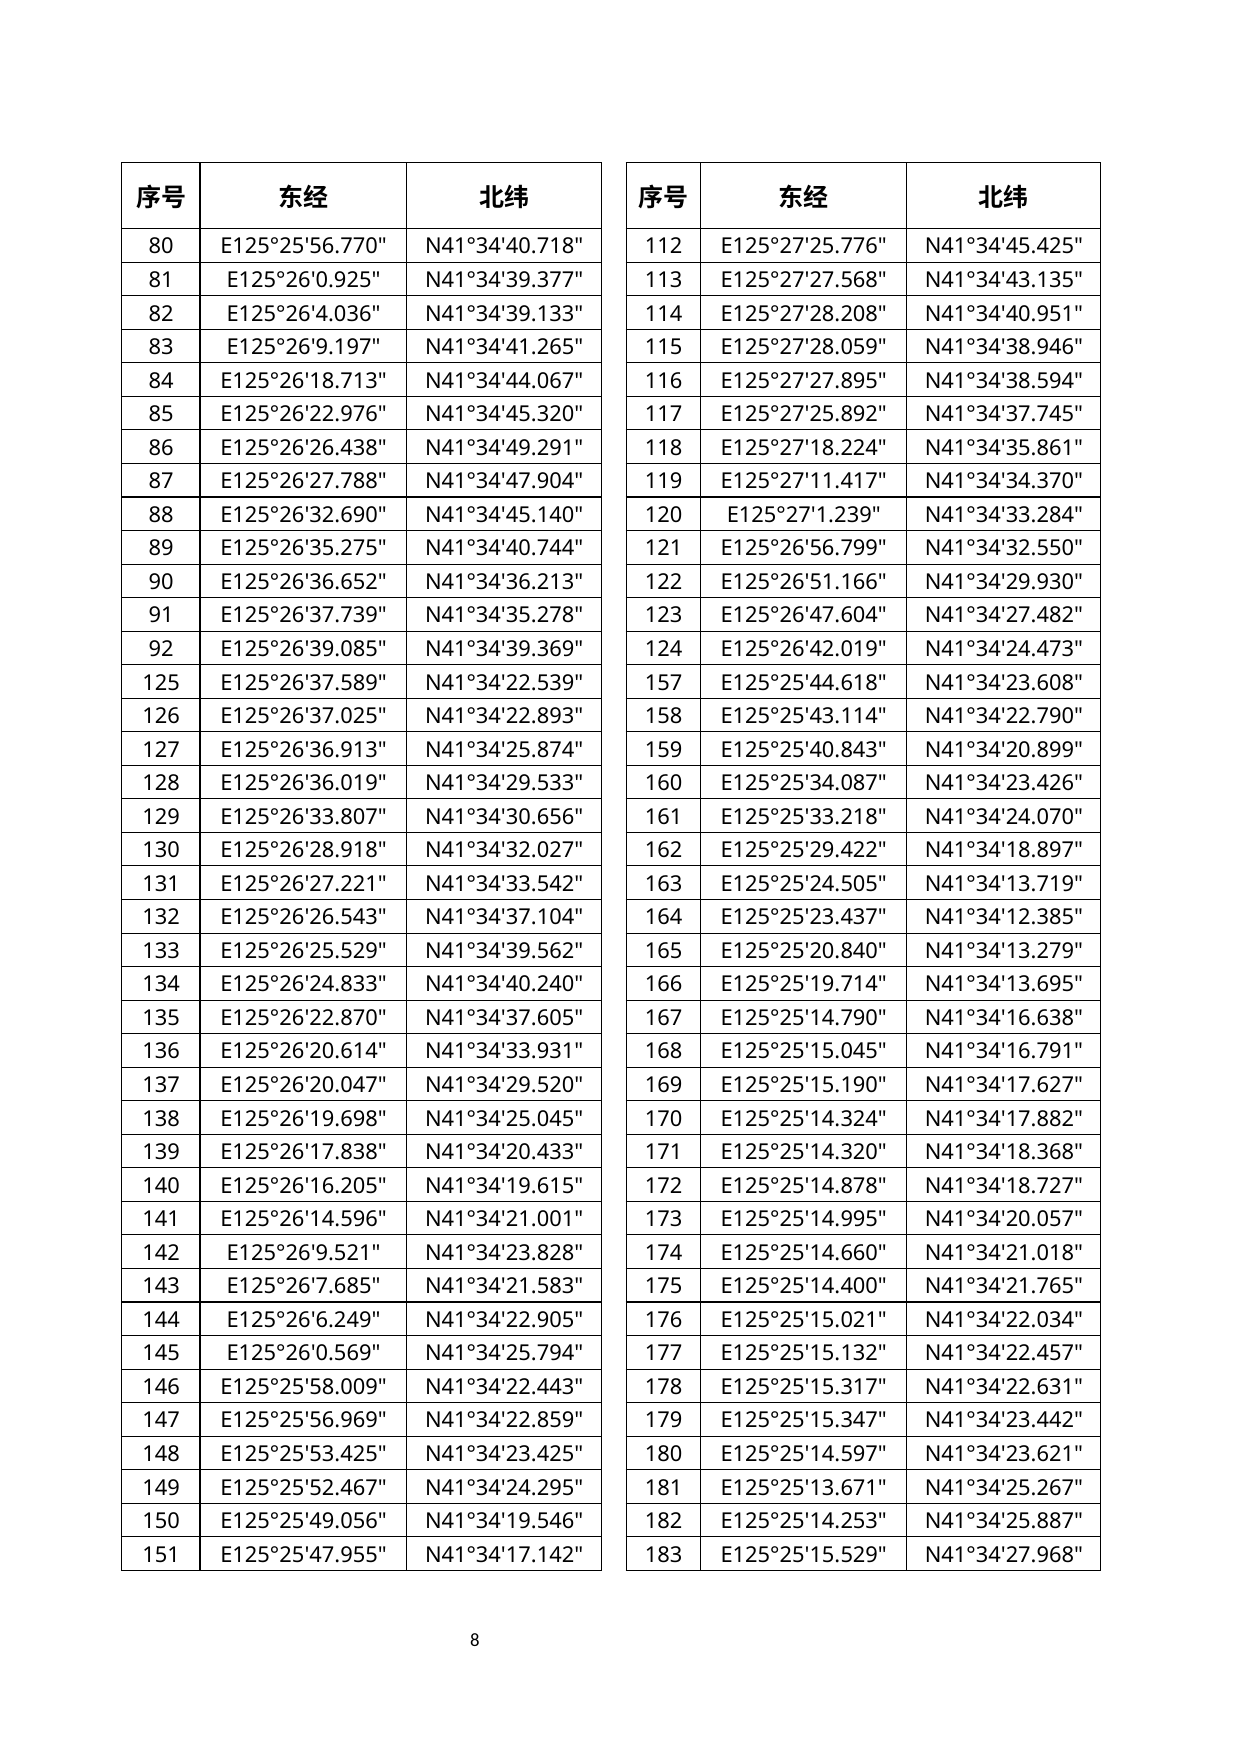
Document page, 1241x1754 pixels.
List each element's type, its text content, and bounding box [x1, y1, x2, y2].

table_cell [602, 966, 626, 999]
table_cell 84 [122, 363, 199, 396]
table_cell 131 [122, 866, 199, 899]
table_cell 139 [122, 1135, 199, 1167]
table_cell [602, 496, 626, 530]
table_cell E125°26'16.205" [201, 1168, 406, 1201]
table_cell N41°34'45.320" [407, 397, 601, 429]
table_cell E125°26'25.529" [201, 934, 406, 966]
table_cell E125°25'49.056" [201, 1504, 406, 1536]
table_cell 119 [627, 464, 700, 496]
table_cell [602, 1369, 626, 1402]
table_cell 170 [627, 1101, 700, 1134]
table_cell E125°25'52.467" [201, 1470, 406, 1503]
table_cell 126 [122, 699, 199, 731]
table_cell E125°25'15.045" [701, 1034, 906, 1067]
table_cell N41°34'35.861" [907, 430, 1100, 463]
table_cell 123 [627, 598, 700, 631]
table_cell N41°34'49.291" [407, 430, 601, 463]
table_cell 145 [122, 1336, 199, 1368]
table_cell N41°34'29.520" [407, 1068, 601, 1100]
table_cell [602, 631, 626, 664]
table_cell 89 [122, 531, 199, 563]
table_cell E125°25'15.317" [701, 1370, 906, 1402]
table_cell N41°34'29.533" [407, 766, 601, 798]
table_cell N41°34'25.267" [907, 1470, 1100, 1503]
table_header 东经 [201, 163, 406, 228]
table_cell N41°34'38.946" [907, 330, 1100, 362]
table_cell E125°26'20.614" [201, 1034, 406, 1067]
table_cell E125°25'15.529" [701, 1537, 906, 1570]
table_cell E125°27'28.059" [701, 330, 906, 362]
table_cell E125°26'9.521" [201, 1235, 406, 1268]
table_cell 133 [122, 934, 199, 966]
table_cell 173 [627, 1202, 700, 1234]
table_cell 121 [627, 531, 700, 563]
table_header 序号 [122, 163, 199, 228]
table_cell E125°27'1.239" [701, 498, 906, 530]
table_header [602, 162, 626, 228]
table_cell N41°34'43.135" [907, 263, 1100, 295]
table_cell E125°27'11.417" [701, 464, 906, 496]
table_cell 142 [122, 1235, 199, 1268]
table_cell E125°25'53.425" [201, 1437, 406, 1469]
table_cell 128 [122, 766, 199, 798]
table_cell N41°34'34.370" [907, 464, 1100, 496]
table_cell 137 [122, 1068, 199, 1100]
table_cell N41°34'32.027" [407, 833, 601, 865]
table_cell 115 [627, 330, 700, 362]
table_cell E125°25'43.114" [701, 699, 906, 731]
table_cell E125°26'9.197" [201, 330, 406, 362]
table_cell E125°25'14.324" [701, 1101, 906, 1134]
table_cell N41°34'33.931" [407, 1034, 601, 1067]
table_cell E125°25'40.843" [701, 732, 906, 765]
table_cell N41°34'23.442" [907, 1403, 1100, 1436]
table_cell E125°26'4.036" [201, 296, 406, 329]
table_cell E125°26'22.870" [201, 1001, 406, 1033]
table_cell E125°26'36.913" [201, 732, 406, 765]
table_cell E125°26'6.249" [201, 1303, 406, 1335]
table_cell N41°34'13.695" [907, 967, 1100, 999]
table_cell E125°25'47.955" [201, 1537, 406, 1570]
table_cell E125°25'15.132" [701, 1336, 906, 1368]
table_cell [602, 933, 626, 966]
table_cell E125°26'18.713" [201, 363, 406, 396]
table_cell E125°26'36.019" [201, 766, 406, 798]
table_cell E125°26'56.799" [701, 531, 906, 563]
table_cell 164 [627, 900, 700, 932]
table_cell E125°26'14.596" [201, 1202, 406, 1234]
table_cell N41°34'33.284" [907, 498, 1100, 530]
table_cell 140 [122, 1168, 199, 1201]
table_cell N41°34'22.457" [907, 1336, 1100, 1368]
table_cell [602, 1134, 626, 1167]
table_cell N41°34'39.377" [407, 263, 601, 295]
table_cell [602, 1402, 626, 1436]
table_cell N41°34'22.893" [407, 699, 601, 731]
table_cell N41°34'22.905" [407, 1303, 601, 1335]
table_cell N41°34'21.018" [907, 1235, 1100, 1268]
table_cell E125°25'24.505" [701, 866, 906, 899]
table_cell 141 [122, 1202, 199, 1234]
table_cell [602, 899, 626, 932]
table_cell 181 [627, 1470, 700, 1503]
table_cell [602, 1503, 626, 1536]
table_cell N41°34'45.425" [907, 229, 1100, 262]
table_cell 80 [122, 229, 199, 262]
table_cell E125°26'20.047" [201, 1068, 406, 1100]
table_cell 148 [122, 1437, 199, 1469]
table_cell E125°26'24.833" [201, 967, 406, 999]
table_cell 85 [122, 397, 199, 429]
table_cell E125°25'14.597" [701, 1437, 906, 1469]
table_cell E125°25'14.995" [701, 1202, 906, 1234]
table_cell N41°34'22.790" [907, 699, 1100, 731]
table_cell E125°26'51.166" [701, 565, 906, 597]
table_cell 134 [122, 967, 199, 999]
table_cell 122 [627, 565, 700, 597]
table_cell E125°25'14.790" [701, 1001, 906, 1033]
table_cell 127 [122, 732, 199, 765]
table_cell 112 [627, 229, 700, 262]
table_cell N41°34'16.791" [907, 1034, 1100, 1067]
table_cell E125°26'47.604" [701, 598, 906, 631]
table_cell [602, 228, 626, 262]
table_cell [602, 429, 626, 463]
table_cell 167 [627, 1001, 700, 1033]
table_cell 143 [122, 1269, 199, 1301]
table_cell N41°34'40.744" [407, 531, 601, 563]
table_cell [602, 1201, 626, 1234]
table_cell E125°25'15.021" [701, 1303, 906, 1335]
table_cell N41°34'16.638" [907, 1001, 1100, 1033]
table_cell N41°34'30.656" [407, 799, 601, 832]
table_cell 175 [627, 1269, 700, 1301]
table_cell E125°26'26.438" [201, 430, 406, 463]
table_cell E125°26'19.698" [201, 1101, 406, 1134]
table_cell N41°34'36.213" [407, 565, 601, 597]
table_cell N41°34'17.627" [907, 1068, 1100, 1100]
table_cell 88 [122, 498, 199, 530]
table_cell E125°25'15.190" [701, 1068, 906, 1100]
table_cell E125°25'14.878" [701, 1168, 906, 1201]
table_header 北纬 [407, 163, 601, 228]
table_cell N41°34'20.899" [907, 732, 1100, 765]
table_cell [602, 765, 626, 798]
table_cell E125°27'28.208" [701, 296, 906, 329]
table_cell E125°25'56.969" [201, 1403, 406, 1436]
table_cell [602, 1234, 626, 1268]
table_cell [602, 1000, 626, 1033]
table_cell [602, 362, 626, 396]
table_cell [602, 396, 626, 429]
table_cell 118 [627, 430, 700, 463]
table_cell 144 [122, 1303, 199, 1335]
table_cell 92 [122, 632, 199, 664]
table_cell N41°34'40.718" [407, 229, 601, 262]
table_cell [602, 664, 626, 698]
table_cell N41°34'27.968" [907, 1537, 1100, 1570]
table_cell E125°26'27.788" [201, 464, 406, 496]
table_cell 178 [627, 1370, 700, 1402]
table_cell E125°25'23.437" [701, 900, 906, 932]
table_cell 83 [122, 330, 199, 362]
table_cell 180 [627, 1437, 700, 1469]
table_cell [602, 597, 626, 631]
table_header 东经 [701, 163, 906, 228]
table_cell 161 [627, 799, 700, 832]
table_cell 163 [627, 866, 700, 899]
table_cell [602, 262, 626, 295]
table_cell N41°34'12.385" [907, 900, 1100, 932]
table_cell 86 [122, 430, 199, 463]
table_cell N41°34'18.368" [907, 1135, 1100, 1167]
table_cell 159 [627, 732, 700, 765]
table_cell 120 [627, 498, 700, 530]
table_cell N41°34'40.951" [907, 296, 1100, 329]
table_cell E125°25'19.714" [701, 967, 906, 999]
table_cell N41°34'47.904" [407, 464, 601, 496]
table_cell N41°34'23.608" [907, 665, 1100, 698]
table_cell 171 [627, 1135, 700, 1167]
table_cell 172 [627, 1168, 700, 1201]
table_cell 146 [122, 1370, 199, 1402]
table_cell 147 [122, 1403, 199, 1436]
table_cell E125°27'18.224" [701, 430, 906, 463]
table_cell E125°25'14.253" [701, 1504, 906, 1536]
table_cell E125°25'29.422" [701, 833, 906, 865]
table_cell E125°26'7.685" [201, 1269, 406, 1301]
table_cell 113 [627, 263, 700, 295]
table_cell N41°34'22.539" [407, 665, 601, 698]
table_cell N41°34'22.034" [907, 1303, 1100, 1335]
table_cell N41°34'24.473" [907, 632, 1100, 664]
table_cell E125°26'27.221" [201, 866, 406, 899]
table_cell 162 [627, 833, 700, 865]
table_cell N41°34'39.562" [407, 934, 601, 966]
table_cell 165 [627, 934, 700, 966]
table_cell 182 [627, 1504, 700, 1536]
table_cell E125°25'13.671" [701, 1470, 906, 1503]
table_cell 169 [627, 1068, 700, 1100]
table_cell E125°27'25.892" [701, 397, 906, 429]
table_cell E125°26'17.838" [201, 1135, 406, 1167]
table_cell N41°34'18.897" [907, 833, 1100, 865]
table_cell [602, 463, 626, 496]
table_cell E125°25'20.840" [701, 934, 906, 966]
table_cell E125°26'42.019" [701, 632, 906, 664]
table_cell N41°34'23.426" [907, 766, 1100, 798]
table_cell N41°34'22.443" [407, 1370, 601, 1402]
table_header 序号 [627, 163, 700, 228]
table_cell 149 [122, 1470, 199, 1503]
table_cell 132 [122, 900, 199, 932]
table_cell N41°34'25.874" [407, 732, 601, 765]
table_cell 125 [122, 665, 199, 698]
table_cell N41°34'29.930" [907, 565, 1100, 597]
table_cell 124 [627, 632, 700, 664]
table_cell N41°34'21.583" [407, 1269, 601, 1301]
table_cell E125°26'37.025" [201, 699, 406, 731]
table_cell N41°34'25.045" [407, 1101, 601, 1134]
table_cell 138 [122, 1101, 199, 1134]
table_cell [602, 1436, 626, 1469]
table_cell 157 [627, 665, 700, 698]
table_cell [602, 1033, 626, 1067]
table_cell N41°34'22.631" [907, 1370, 1100, 1402]
table_cell N41°34'20.057" [907, 1202, 1100, 1234]
table_cell N41°34'24.295" [407, 1470, 601, 1503]
table_cell [602, 1335, 626, 1368]
table_cell E125°25'14.320" [701, 1135, 906, 1167]
table_cell N41°34'39.133" [407, 296, 601, 329]
table_cell 117 [627, 397, 700, 429]
table_cell [602, 731, 626, 765]
table_cell N41°34'44.067" [407, 363, 601, 396]
table_cell 82 [122, 296, 199, 329]
table_cell [602, 1100, 626, 1134]
table_cell N41°34'19.546" [407, 1504, 601, 1536]
table_cell 176 [627, 1303, 700, 1335]
table_cell E125°26'28.918" [201, 833, 406, 865]
table_cell N41°34'41.265" [407, 330, 601, 362]
table_cell E125°26'35.275" [201, 531, 406, 563]
table_cell E125°25'33.218" [701, 799, 906, 832]
table_cell E125°25'34.087" [701, 766, 906, 798]
table_cell N41°34'32.550" [907, 531, 1100, 563]
table_cell N41°34'25.887" [907, 1504, 1100, 1536]
table_cell 90 [122, 565, 199, 597]
table_cell 114 [627, 296, 700, 329]
table_cell 136 [122, 1034, 199, 1067]
table_cell 168 [627, 1034, 700, 1067]
table_cell 179 [627, 1403, 700, 1436]
table_cell 116 [627, 363, 700, 396]
table_cell E125°26'0.569" [201, 1336, 406, 1368]
table_cell N41°34'39.369" [407, 632, 601, 664]
table_cell E125°25'14.660" [701, 1235, 906, 1268]
table_cell 174 [627, 1235, 700, 1268]
table_cell N41°34'23.425" [407, 1437, 601, 1469]
table_cell N41°34'37.104" [407, 900, 601, 932]
table_cell 130 [122, 833, 199, 865]
table_cell E125°26'26.543" [201, 900, 406, 932]
table_cell [602, 865, 626, 899]
table_cell 135 [122, 1001, 199, 1033]
table_cell N41°34'37.605" [407, 1001, 601, 1033]
table_cell E125°26'32.690" [201, 498, 406, 530]
table_cell N41°34'37.745" [907, 397, 1100, 429]
table_cell 183 [627, 1537, 700, 1570]
table_cell N41°34'20.433" [407, 1135, 601, 1167]
table_cell E125°26'0.925" [201, 263, 406, 295]
table_cell E125°25'15.347" [701, 1403, 906, 1436]
table_cell [602, 1301, 626, 1335]
table_cell 91 [122, 598, 199, 631]
table_cell N41°34'45.140" [407, 498, 601, 530]
table_cell N41°34'35.278" [407, 598, 601, 631]
table_cell N41°34'24.070" [907, 799, 1100, 832]
table_cell 81 [122, 263, 199, 295]
table_cell [602, 798, 626, 832]
table_cell E125°25'58.009" [201, 1370, 406, 1402]
table_cell [602, 329, 626, 362]
table_cell [602, 1067, 626, 1100]
table_cell 129 [122, 799, 199, 832]
table_cell E125°26'33.807" [201, 799, 406, 832]
table_cell N41°34'25.794" [407, 1336, 601, 1368]
table_cell [602, 1268, 626, 1301]
table_cell N41°34'18.727" [907, 1168, 1100, 1201]
table_cell 150 [122, 1504, 199, 1536]
table_cell N41°34'33.542" [407, 866, 601, 899]
table_cell E125°25'44.618" [701, 665, 906, 698]
table_cell [602, 1469, 626, 1503]
table_cell E125°27'27.895" [701, 363, 906, 396]
table_cell 160 [627, 766, 700, 798]
table_cell N41°34'21.765" [907, 1269, 1100, 1301]
table_cell N41°34'13.719" [907, 866, 1100, 899]
table_cell [602, 530, 626, 563]
table_cell N41°34'23.621" [907, 1437, 1100, 1469]
table_cell N41°34'40.240" [407, 967, 601, 999]
table_cell N41°34'17.882" [907, 1101, 1100, 1134]
table_header 北纬 [907, 163, 1100, 228]
table_cell N41°34'17.142" [407, 1537, 601, 1570]
table_cell N41°34'22.859" [407, 1403, 601, 1436]
table_cell E125°26'36.652" [201, 565, 406, 597]
table_cell [602, 1536, 626, 1570]
table_cell N41°34'38.594" [907, 363, 1100, 396]
table_cell 158 [627, 699, 700, 731]
table_cell [602, 295, 626, 329]
table_cell N41°34'27.482" [907, 598, 1100, 631]
table_cell N41°34'19.615" [407, 1168, 601, 1201]
table_cell [602, 564, 626, 597]
table_cell N41°34'23.828" [407, 1235, 601, 1268]
table_cell N41°34'13.279" [907, 934, 1100, 966]
table_cell E125°26'37.739" [201, 598, 406, 631]
table_cell [602, 698, 626, 731]
table_cell 87 [122, 464, 199, 496]
table_cell N41°34'21.001" [407, 1202, 601, 1234]
table_cell 166 [627, 967, 700, 999]
table_cell E125°25'56.770" [201, 229, 406, 262]
table_cell 151 [122, 1537, 199, 1570]
table_cell E125°26'37.589" [201, 665, 406, 698]
table_cell E125°27'27.568" [701, 263, 906, 295]
table_cell [602, 1167, 626, 1201]
table_cell 177 [627, 1336, 700, 1368]
table_cell E125°25'14.400" [701, 1269, 906, 1301]
table_cell E125°26'39.085" [201, 632, 406, 664]
table_cell [602, 832, 626, 865]
table_cell E125°27'25.776" [701, 229, 906, 262]
table_cell E125°26'22.976" [201, 397, 406, 429]
